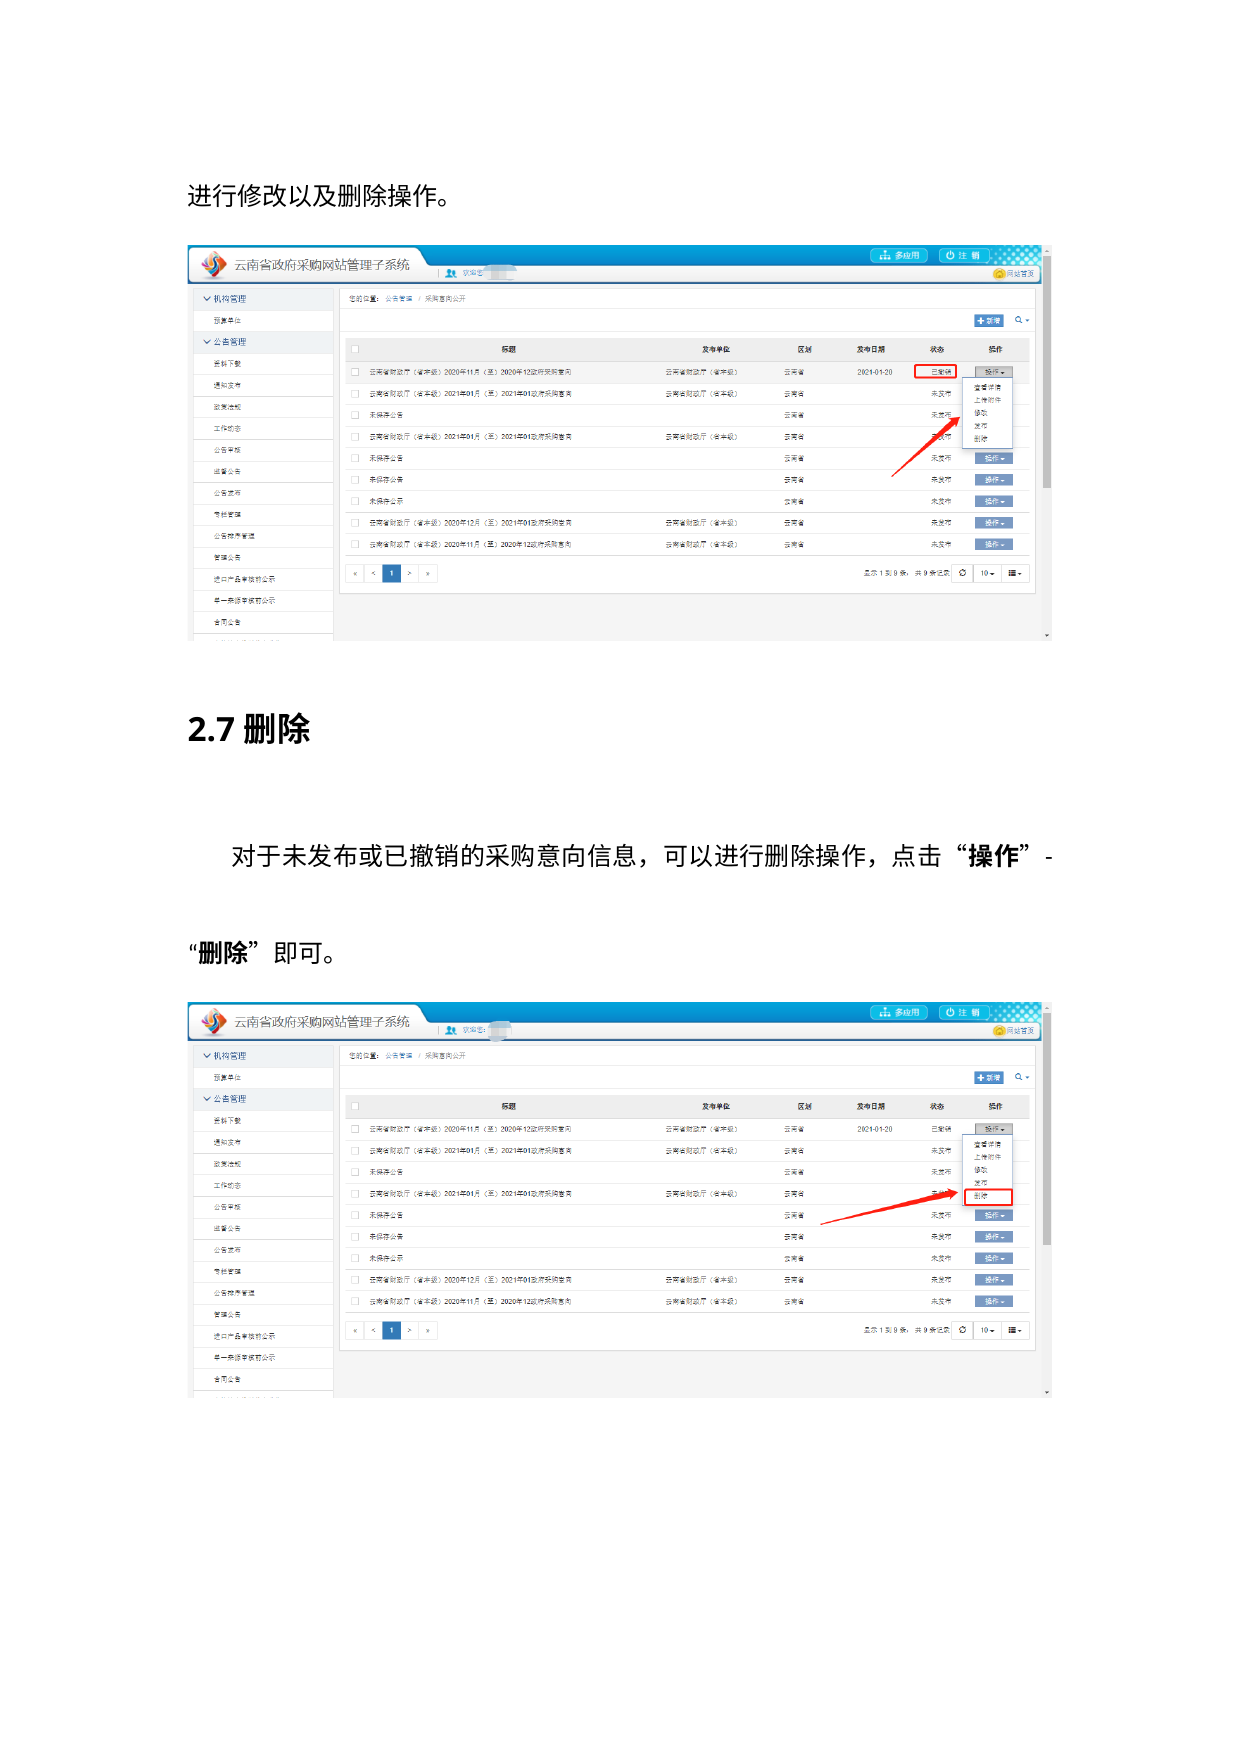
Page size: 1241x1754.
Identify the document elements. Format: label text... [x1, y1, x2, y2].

picture [187, 245, 1052, 641]
picture [972, 252, 979, 259]
picture [896, 252, 919, 259]
picture [972, 1009, 979, 1016]
text 对于未发布或已撤销的采购意向信息，可以进行删除操作，点击“操作”-“删除”即可。 [187, 822, 1053, 984]
picture [187, 1002, 1052, 1398]
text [187, 162, 1053, 227]
subtitle 2.7 删除 [187, 695, 1053, 760]
picture [896, 1009, 919, 1016]
